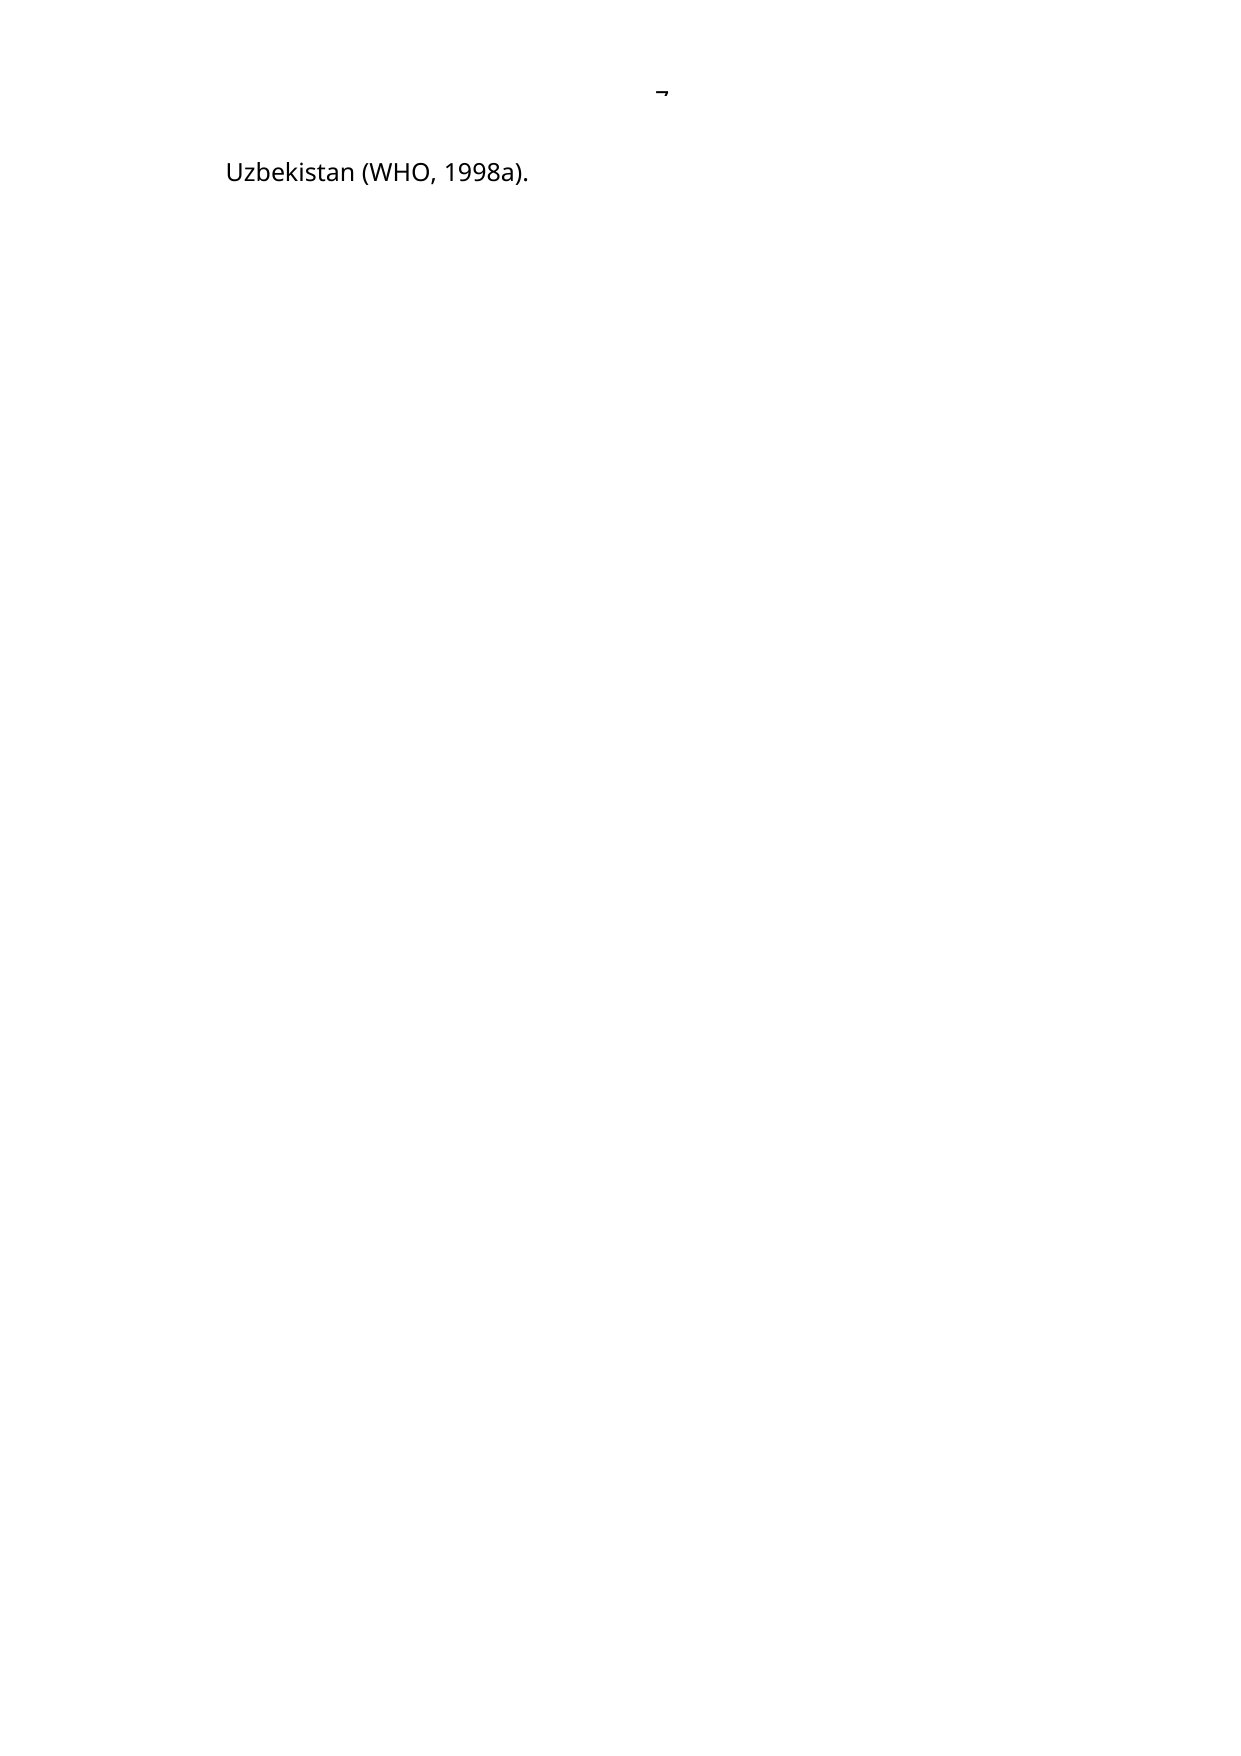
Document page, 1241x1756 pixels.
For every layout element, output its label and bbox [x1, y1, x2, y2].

text [225, 154, 1092, 188]
